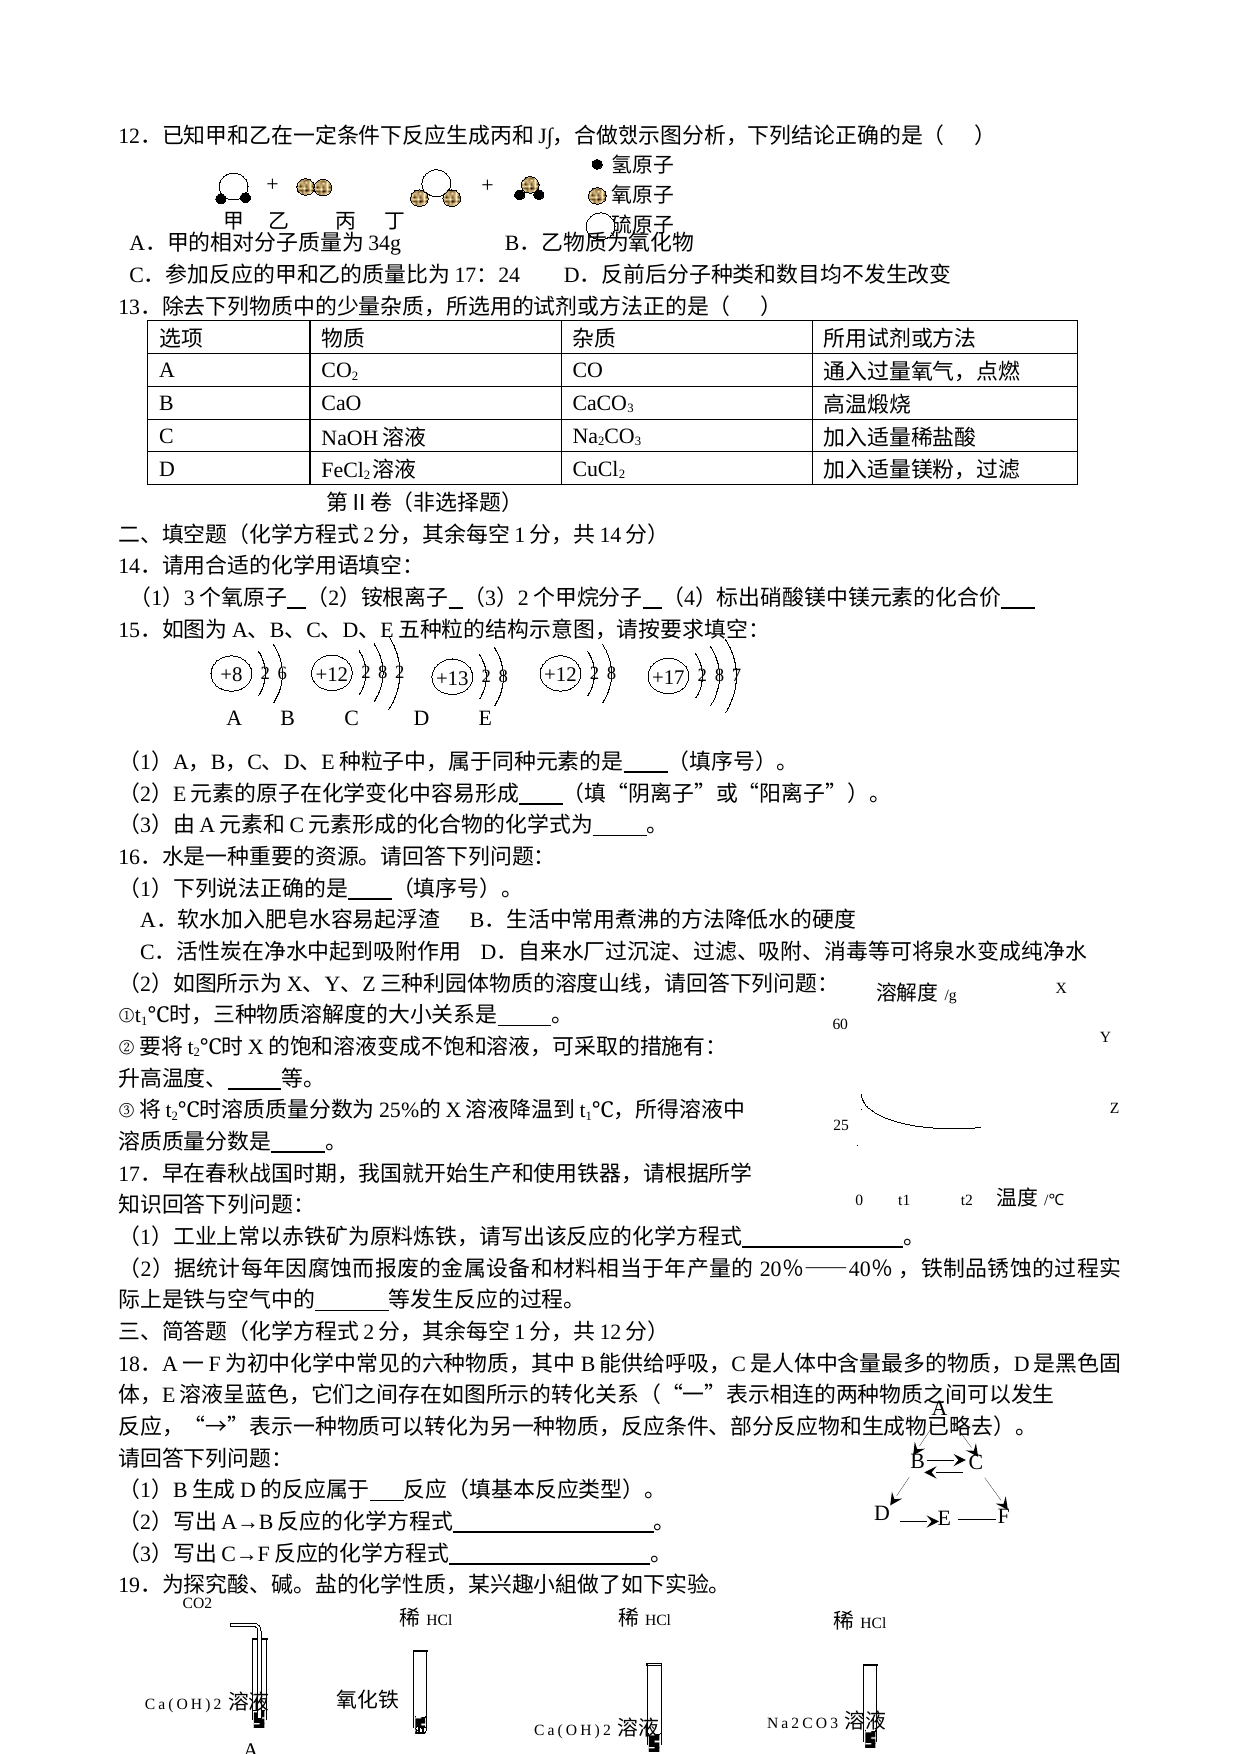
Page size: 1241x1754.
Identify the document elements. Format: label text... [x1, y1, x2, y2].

table_cell CaO [311, 387, 561, 418]
text （3）写出C→F反应的化学方程式 。 [118, 1536, 1122, 1567]
text 18．A一F为初中化学中常见的六种物质，其中B能供给呼吸，C是人体中含量最多的物质，D是黑色固体，E溶液呈蓝色，它们之间存在如图所示的转化关系（“一”表示相连的两种物质之间可以发生 [118, 1346, 1122, 1409]
table_cell B [148, 387, 309, 418]
text （1）工业上常以赤铁矿为原料炼铁，请写出该反应的化学方程式 。 [118, 1219, 1122, 1251]
table_cell 加入适量镁粉，过滤 [813, 452, 1077, 484]
text （1）下列说法正确的是 （填序号）。 [118, 871, 1122, 902]
text 二、填空题（化学方程式2分，其余每空1分，共14分） [118, 517, 1122, 548]
text A．软水加入肥皂水容易起浮渣 B．生活中常用煮沸的方法降低水的硬度 [118, 902, 1122, 934]
picture [410, 189, 429, 206]
text （1）B生成D的反应属于 反应（填基本反应类型）。 [118, 1472, 1122, 1504]
text 13．除去下列物质中的少量杂质，所选用的试剂或方法正的是（ ） [118, 289, 1122, 320]
table_cell CO [562, 354, 812, 386]
table_header 物质 [311, 321, 561, 353]
text ①t1℃时，三种物质溶解度的大小关系是 。 [118, 997, 1122, 1029]
text 17．早在春秋战国时期，我国就开始生产和使用铁器，请根据所学 [118, 1156, 1122, 1187]
text C．活性炭在净水中起到吸附作用 D．自来水厂过沉淀、过滤、吸附、消毒等可将泉水变成纯净水 [118, 934, 1122, 966]
text A．甲的相对分子质量为34g B．乙物质为氧化物 [118, 225, 1122, 257]
table_cell A [148, 354, 309, 386]
text （2）据统计每年因腐蚀而报废的金属设备和材料相当于年产量的20％——40％ ，铁制品锈蚀的过程实际上是铁与空气中的 等发生反应的过程。 [118, 1251, 1122, 1314]
text （1）3个氧原子 （2）铵根离子 （3）2个甲烷分子 （4）标出硝酸镁中镁元素的化合价 [118, 580, 1122, 612]
table_cell NaOH溶液 [311, 420, 561, 451]
table_cell 加入适量稀盐酸 [813, 420, 1077, 451]
picture [865, 1731, 876, 1748]
text 溶质质量分数是 。 [118, 1124, 1122, 1156]
text 升高温度、 等。 [118, 1061, 1122, 1092]
table_cell 通入过量氧气，点燃 [813, 354, 1077, 386]
picture [415, 1717, 426, 1727]
picture [297, 178, 332, 195]
text （2）如图所示为X、Y、Z三种利园体物质的溶度山线，请回答下列问题： [118, 966, 1122, 997]
text 反应，“→”表示一种物质可以转化为另一种物质，反应条件、部分反应物和生成物已略去）。 [118, 1409, 1122, 1441]
text （3）由A元素和C元素形成的化合物的化学式为 。 [118, 807, 1122, 839]
text 请回答下列问题： [118, 1441, 1122, 1472]
text 知识回答下列问题： [118, 1187, 1122, 1219]
picture [648, 1734, 660, 1752]
text 12．已知甲和乙在一定条件下反应生成丙和J∫，合做했示图分析，下列结论正确的是（ ） [118, 118, 1122, 150]
text 19．为探究酸、碱。盐的化学性质，某兴趣小組做了如下实验。 [118, 1567, 1122, 1599]
table_header 杂质 [562, 321, 812, 353]
table_cell 高温煅烧 [813, 387, 1077, 418]
table_cell FeCl2溶液 [311, 452, 561, 484]
text （2）写出A→B反应的化学方程式 。 [118, 1504, 1122, 1536]
text 第Ⅱ卷（非选择题） [118, 485, 1122, 517]
table_header 所用试剂或方法 [813, 321, 1077, 353]
text ③将t2℃时溶质质量分数为25%的X溶液降温到t1℃，所得溶液中 [118, 1092, 1122, 1124]
picture [442, 191, 461, 206]
table_cell CO2 [311, 354, 561, 386]
text C．参加反应的甲和乙的质量比为17：24 D．反前后分子种类和数目均不发生改变 [118, 257, 1122, 289]
table_cell CuCl2 [562, 452, 812, 484]
table_cell C [148, 420, 309, 451]
picture [588, 187, 606, 204]
text 16．水是一种重要的资源。请回答下列问题： [118, 839, 1122, 871]
text ②要将t2℃时X的饱和溶液变成不饱和溶液，可采取的措施有： [118, 1029, 1122, 1061]
text 15．如图为A、B、C、D、E五种粒的结构示意图，请按要求填空： [118, 612, 1122, 643]
text 三、简答题（化学方程式2分，其余每空1分，共12分） [118, 1314, 1122, 1346]
text （2）E元素的原子在化学变化中容易形成 （填“阴离子”或“阳离子”）。 [118, 776, 1122, 807]
table_header 选项 [148, 321, 309, 353]
text 14．请用合适的化学用语填空： [118, 548, 1122, 580]
picture [521, 176, 539, 193]
table_cell CaCO3 [562, 387, 812, 418]
table_cell Na2CO3 [562, 420, 812, 451]
text （1）A，B，C、D、E种粒子中，属于同种元素的是 （填序号）。 [118, 744, 1122, 776]
picture [253, 1711, 265, 1728]
table_cell D [148, 452, 309, 484]
